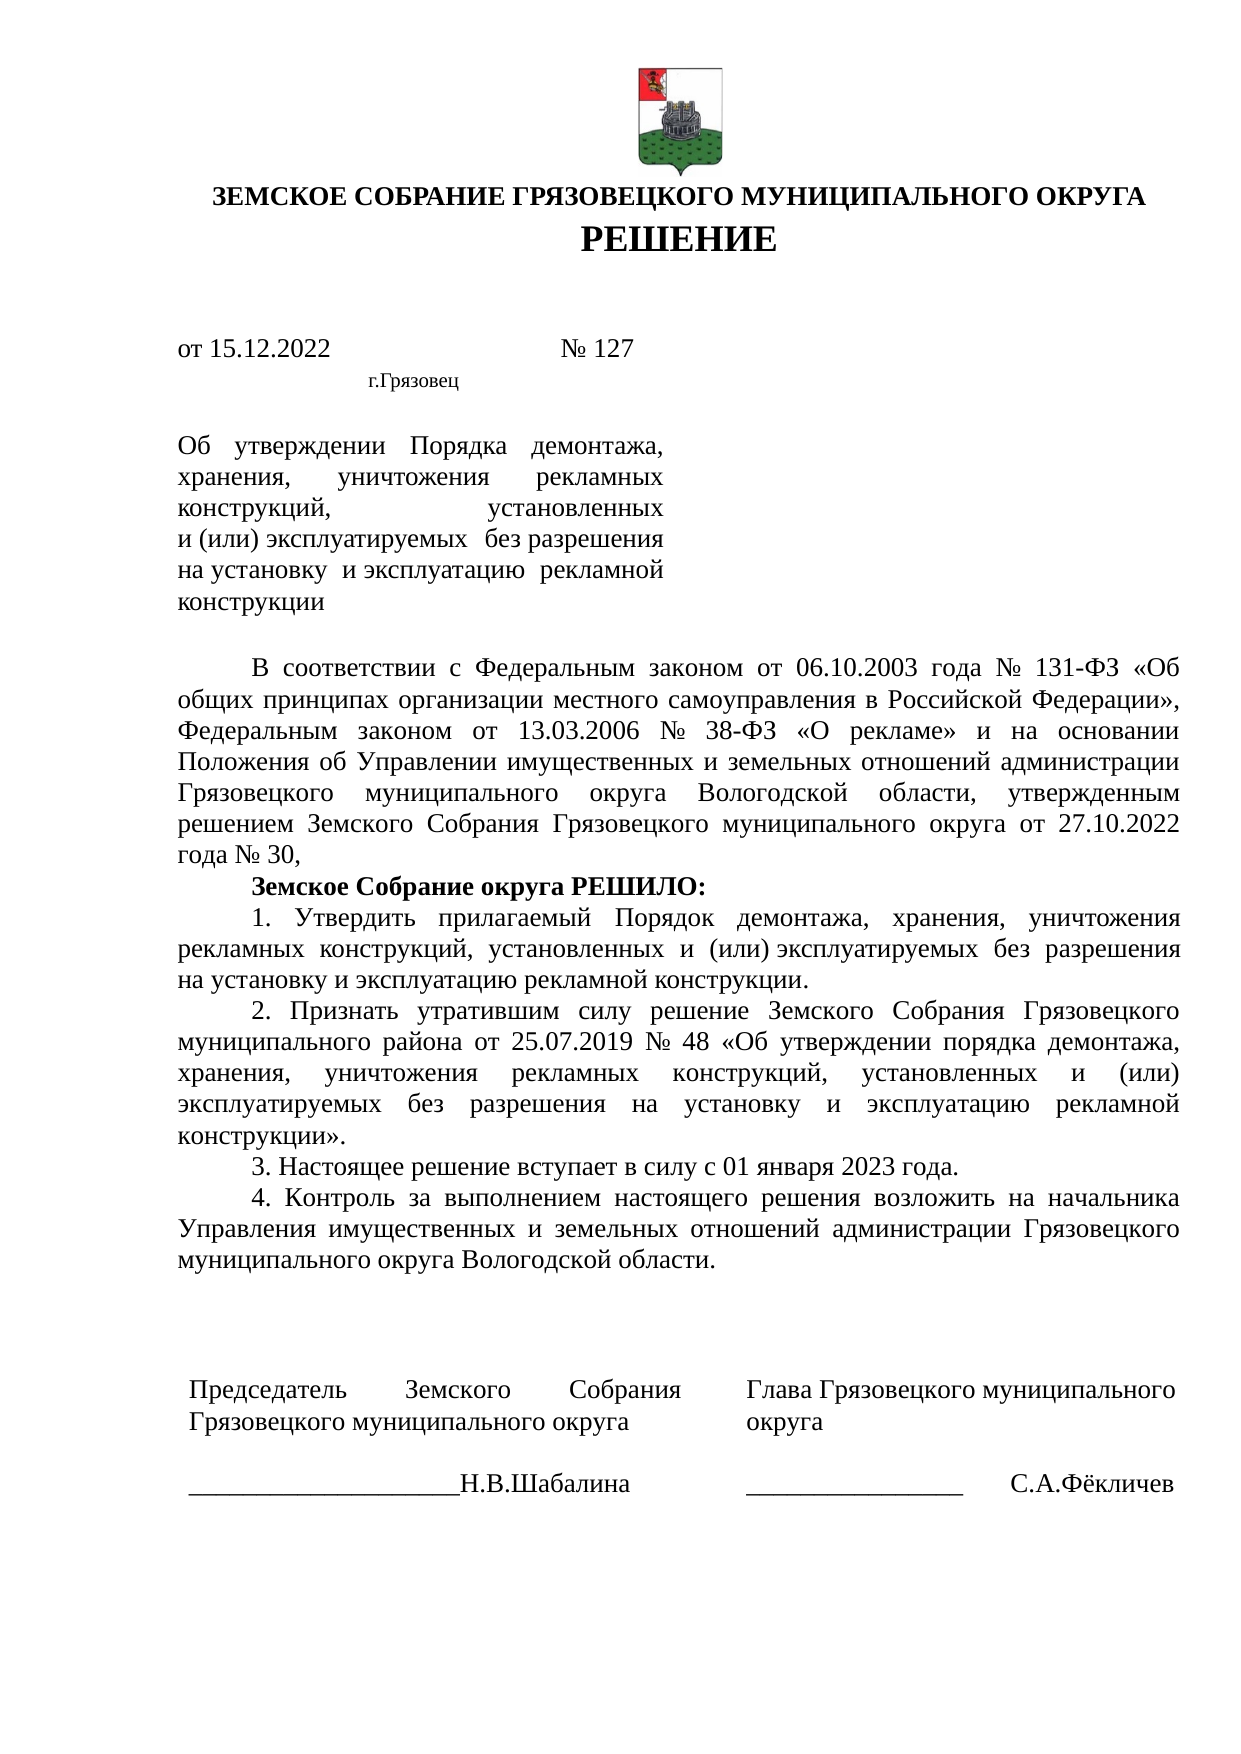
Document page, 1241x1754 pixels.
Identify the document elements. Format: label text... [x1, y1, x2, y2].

table_header Председатель Земского Собрания Грязовецкого муниципального округа ____________________Н.В.Шабалина [183, 1368, 687, 1535]
text 3. Настоящее решение вступает в силу с 01 января 2023 года. [177, 1150, 1181, 1181]
text от 15.12.2022 № 127 [177, 333, 1181, 364]
table_header Об утверждении Порядка демонтажа, хранения, уничтожения рекламных конструкций, установленных и (или) эксплуатируемых без разрешения на установку и эксплуатацию рекламной конструкции [166, 429, 724, 616]
text г.Грязовец [177, 368, 650, 392]
table_header Глава Грязовецкого муниципального округа ________________ С.А.Фёкличев [687, 1368, 1217, 1535]
text 1. Утвердить прилагаемый Порядок демонтажа, хранения, уничтожения рекламных конструкций, установленных и (или) эксплуатируемых без разрешения на установку и эксплуатацию рекламной конструкции. [177, 901, 1181, 994]
text Земское Собрание округа РЕШИЛО: [177, 869, 1181, 901]
text ЗЕМСКОЕ СОБРАНИЕ ГРЯЗОВЕЦКОГО МУНИЦИПАЛЬНОГО ОКРУГА [177, 180, 1181, 212]
text РЕШЕНИЕ [177, 216, 1181, 259]
text 2. Признать утратившим силу решение Земского Собрания Грязовецкого муниципального района от 25.07.2019 № 48 «Об утверждении порядка демонтажа, хранения, уничтожения рекламных конструкций, установленных и (или) эксплуатируемых без разрешения на установку и эксплуатацию рекламной конструкции». [177, 994, 1181, 1150]
text В соответствии с Федеральным законом от 06.10.2003 года № 131-ФЗ «Об общих принципах организации местного самоуправления в Российской Федерации», Федеральным законом от 13.03.2006 № 38-ФЗ «О рекламе» и на основании Положения об Управлении имущественных и земельных отношений администрации Грязовецкого муниципального округа Вологодской области, утвержденным решением Земского Собрания Грязовецкого муниципального округа от 27.10.2022 года № 30, [177, 652, 1181, 869]
text 4. Контроль за выполнением настоящего решения возложить на начальника Управления имущественных и земельных отношений администрации Грязовецкого муниципального округа Вологодской области. [177, 1181, 1181, 1274]
picture [637, 67, 723, 177]
